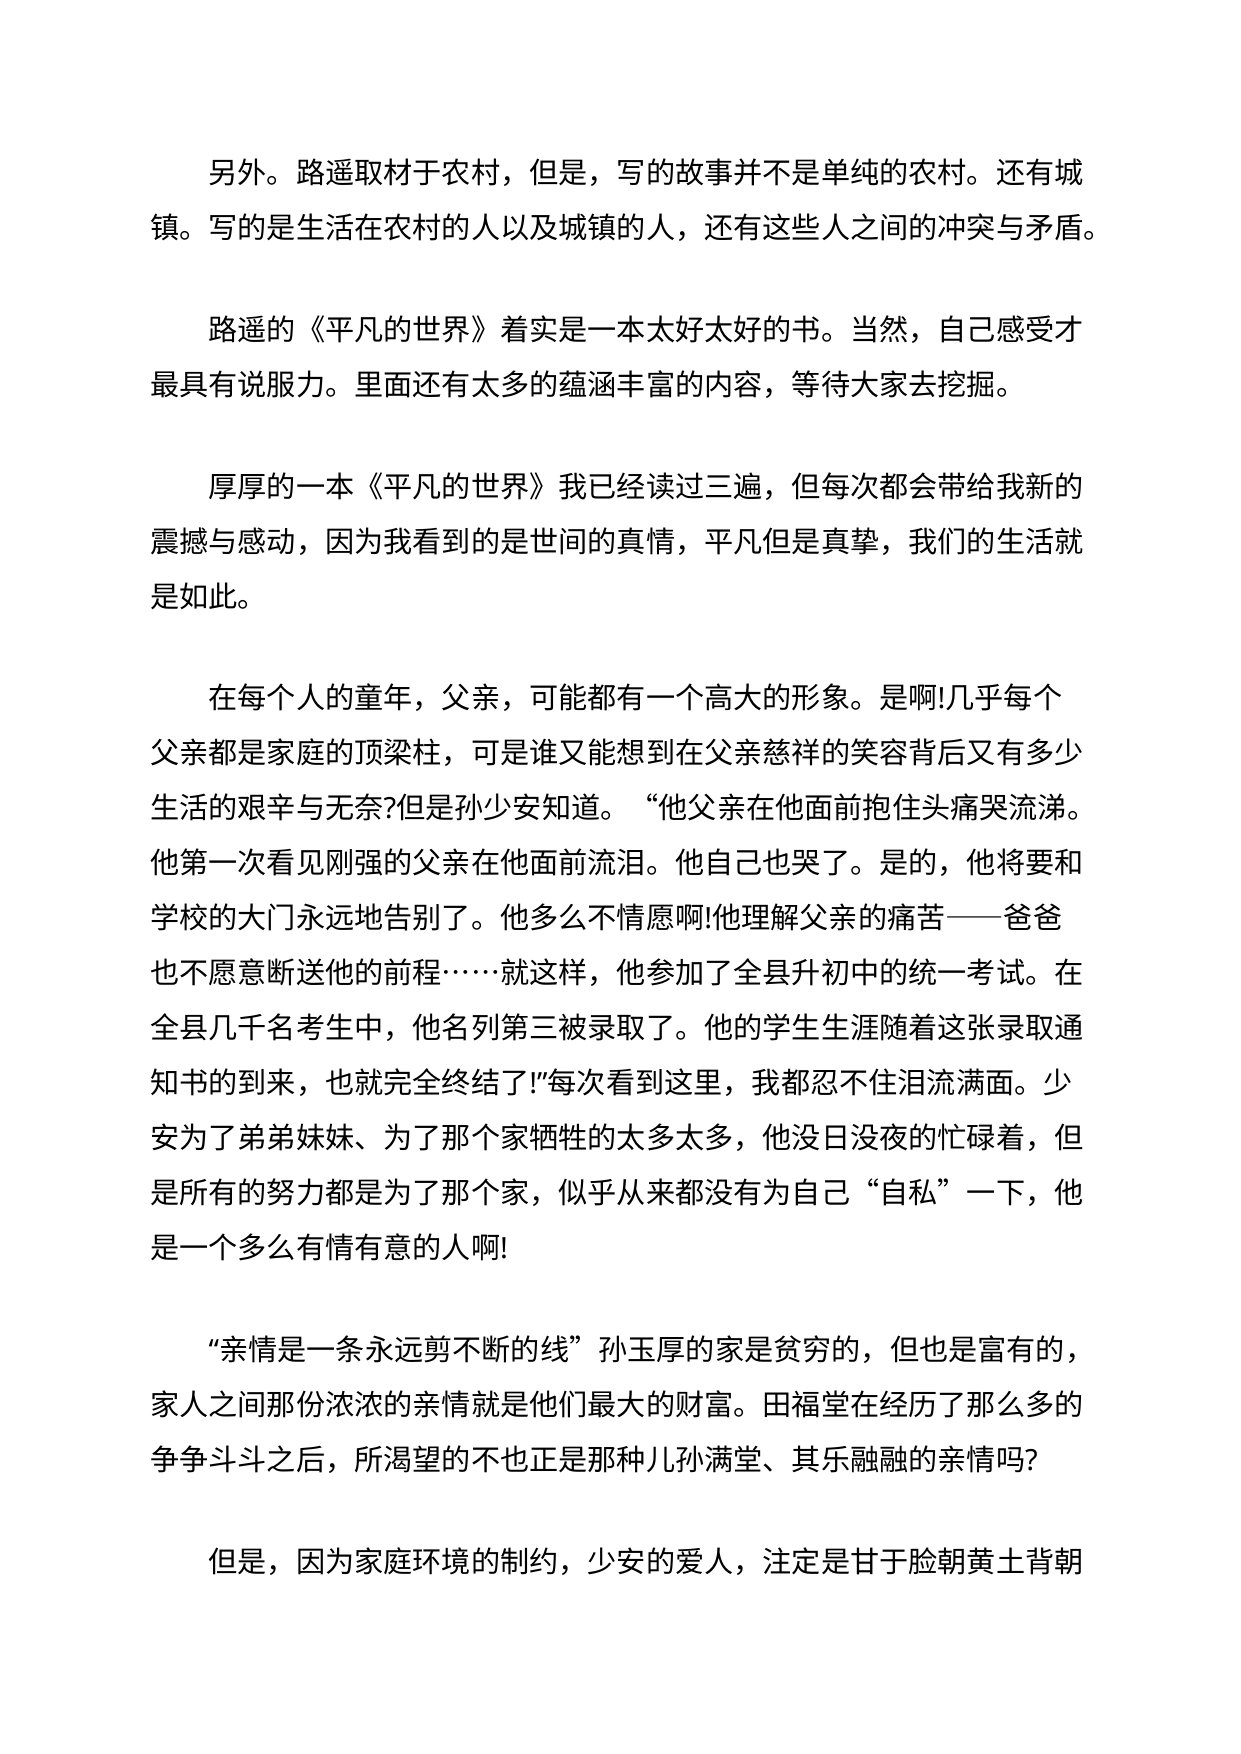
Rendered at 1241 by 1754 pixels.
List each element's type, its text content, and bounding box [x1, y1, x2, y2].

text “亲情是一条永远剪不断的线”孙玉厚的家是贫穷的，但也是富有的，家人之间那份浓浓的亲情就是他们最大的财富。田福堂在经历了那么多的争争斗斗之后，所渴望的不也正是那种儿孙满堂、其乐融融的亲情吗? [150, 1326, 1090, 1478]
text 在每个人的童年，父亲，可能都有一个高大的形象。是啊!几乎每个父亲都是家庭的顶梁柱，可是谁又能想到在父亲慈祥的笑容背后又有多少生活的艰辛与无奈?但是孙少安知道。“他父亲在他面前抱住头痛哭流涕。他第一次看见刚强的父亲在他面前流泪。他自己也哭了。是的，他将要和学校的大门永远地告别了。他多么不情愿啊!他理解父亲的痛苦——爸爸也不愿意断送他的前程……就这样，他参加了全县升初中的统一考试。在全县几千名考生中，他名列第三被录取了。他的学生生涯随着这张录取通知书的到来，也就完全终结了!”每次看到这里，我都忍不住泪流满面。少安为了弟弟妹妹、为了那个家牺牲的太多太多，他没日没夜的忙碌着，但是所有的努力都是为了那个家，似乎从来都没有为自己“自私”一下，他是一个多么有情有意的人啊! [150, 675, 1090, 1267]
text 另外。路遥取材于农村，但是，写的故事并不是单纯的农村。还有城镇。写的是生活在农村的人以及城镇的人，还有这些人之间的冲突与矛盾。 [150, 150, 1090, 247]
text 厚厚的一本《平凡的世界》我已经读过三遍，但每次都会带给我新的震撼与感动，因为我看到的是世间的真情，平凡但是真挚，我们的生活就是如此。 [150, 463, 1090, 615]
text 路遥的《平凡的世界》着实是一本太好太好的书。当然，自己感受才最具有说服力。里面还有太多的蕴涵丰富的内容，等待大家去挖掘。 [150, 307, 1090, 404]
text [150, 1538, 1090, 1580]
